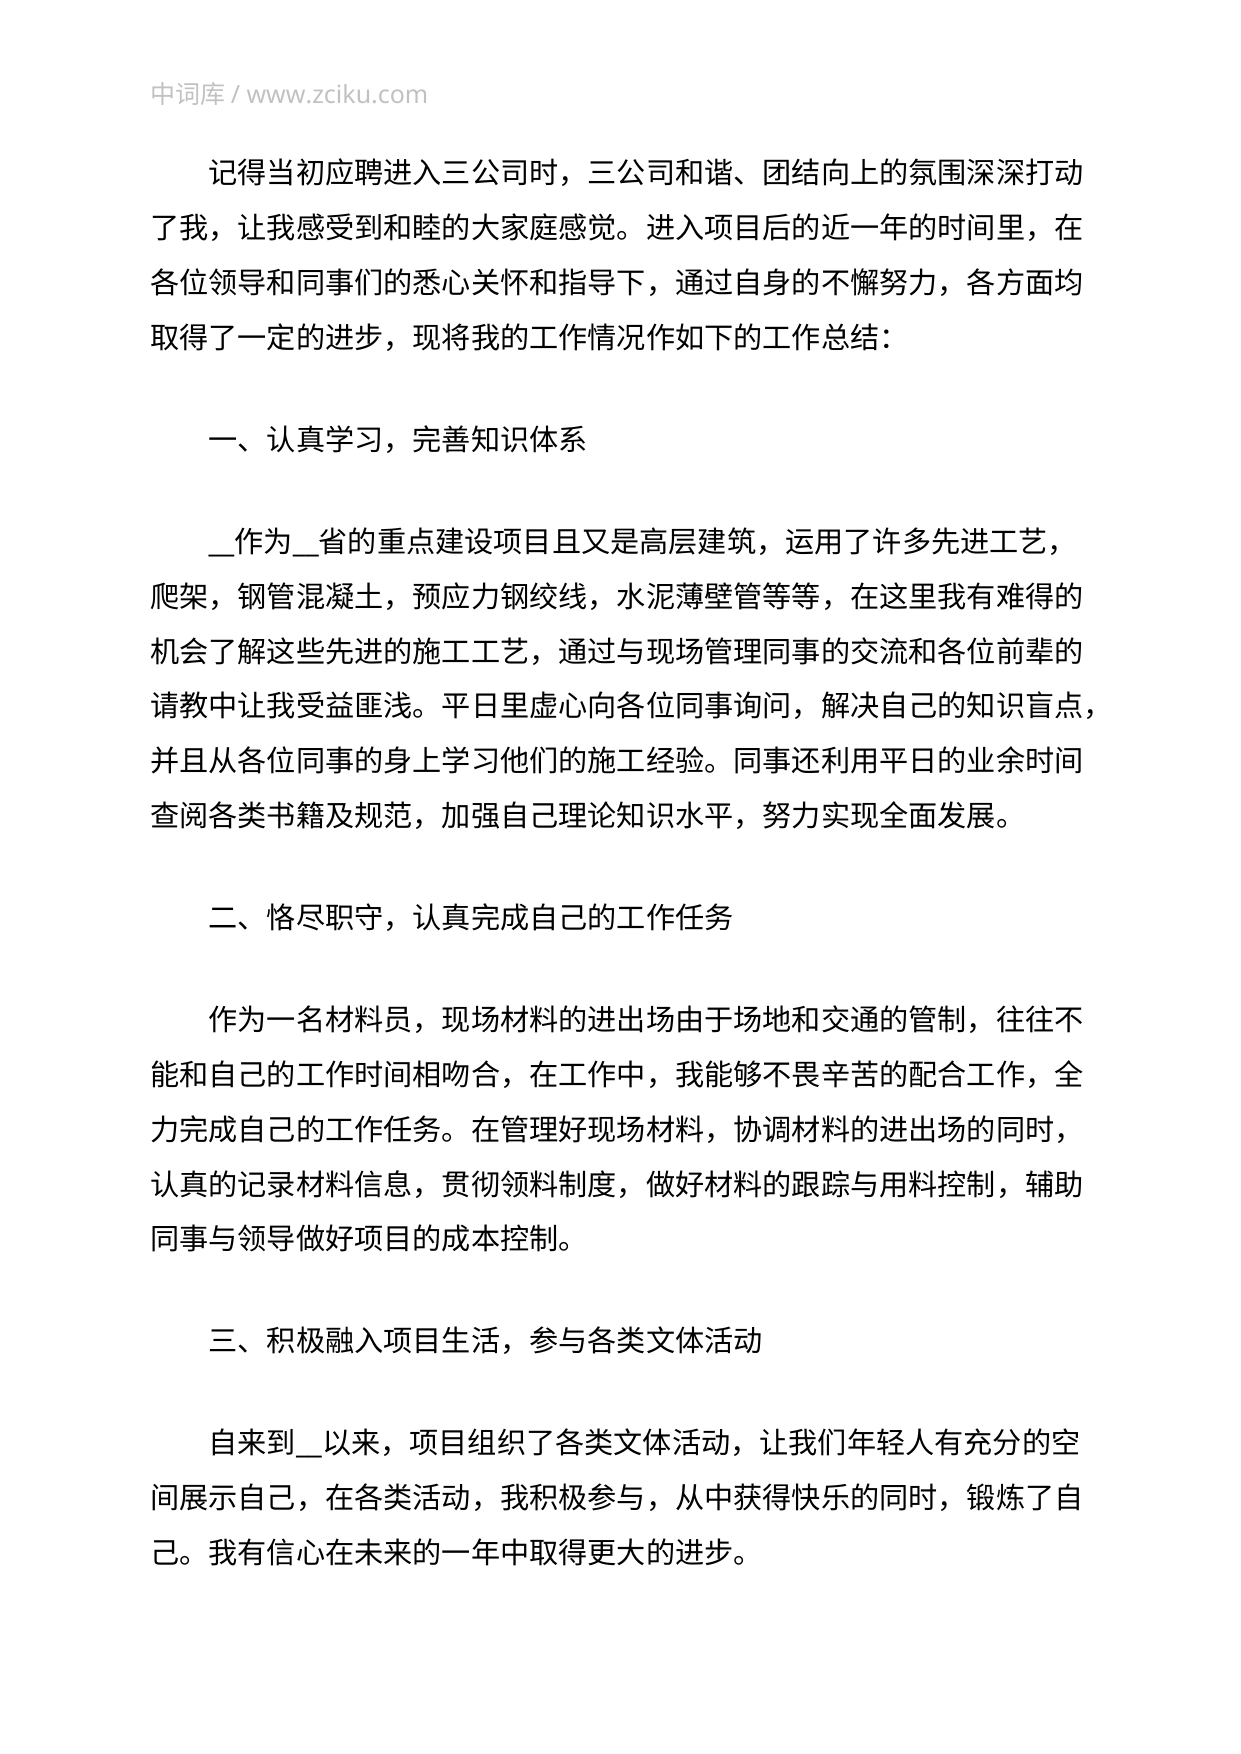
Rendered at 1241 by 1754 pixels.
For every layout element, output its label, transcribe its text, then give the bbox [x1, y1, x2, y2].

text 作为一名材料员，现场材料的进出场由于场地和交通的管制，往往不能和自己的工作时间相吻合，在工作中，我能够不畏辛苦的配合工作，全力完成自己的工作任务。在管理好现场材料，协调材料的进出场的同时，认真的记录材料信息，贯彻领料制度，做好材料的跟踪与用料控制，辅助同事与领导做好项目的成本控制。 [150, 996, 1090, 1258]
text __作为__省的重点建设项目且又是高层建筑，运用了许多先进工艺，爬架，钢管混凝土，预应力钢绞线，水泥薄壁管等等，在这里我有难得的机会了解这些先进的施工工艺，通过与现场管理同事的交流和各位前辈的请教中让我受益匪浅。平日里虚心向各位同事询问，解决自己的知识盲点，并且从各位同事的身上学习他们的施工经验。同事还利用平日的业余时间查阅各类书籍及规范，加强自己理论知识水平，努力实现全面发展。 [150, 518, 1090, 835]
text 记得当初应聘进入三公司时，三公司和谐、团结向上的氛围深深打动了我，让我感受到和睦的大家庭感觉。进入项目后的近一年的时间里，在各位领导和同事们的悉心关怀和指导下，通过自身的不懈努力，各方面均取得了一定的进步，现将我的工作情况作如下的工作总结： [150, 150, 1090, 357]
text 一、认真学习，完善知识体系 [150, 416, 1090, 459]
text 二、恪尽职守，认真完成自己的工作任务 [150, 894, 1090, 937]
text 三、积极融入项目生活，参与各类文体活动 [150, 1318, 1090, 1360]
text 自来到__以来，项目组织了各类文体活动，让我们年轻人有充分的空间展示自己，在各类活动，我积极参与，从中获得快乐的同时，锻炼了自己。我有信心在未来的一年中取得更大的进步。 [150, 1419, 1090, 1572]
